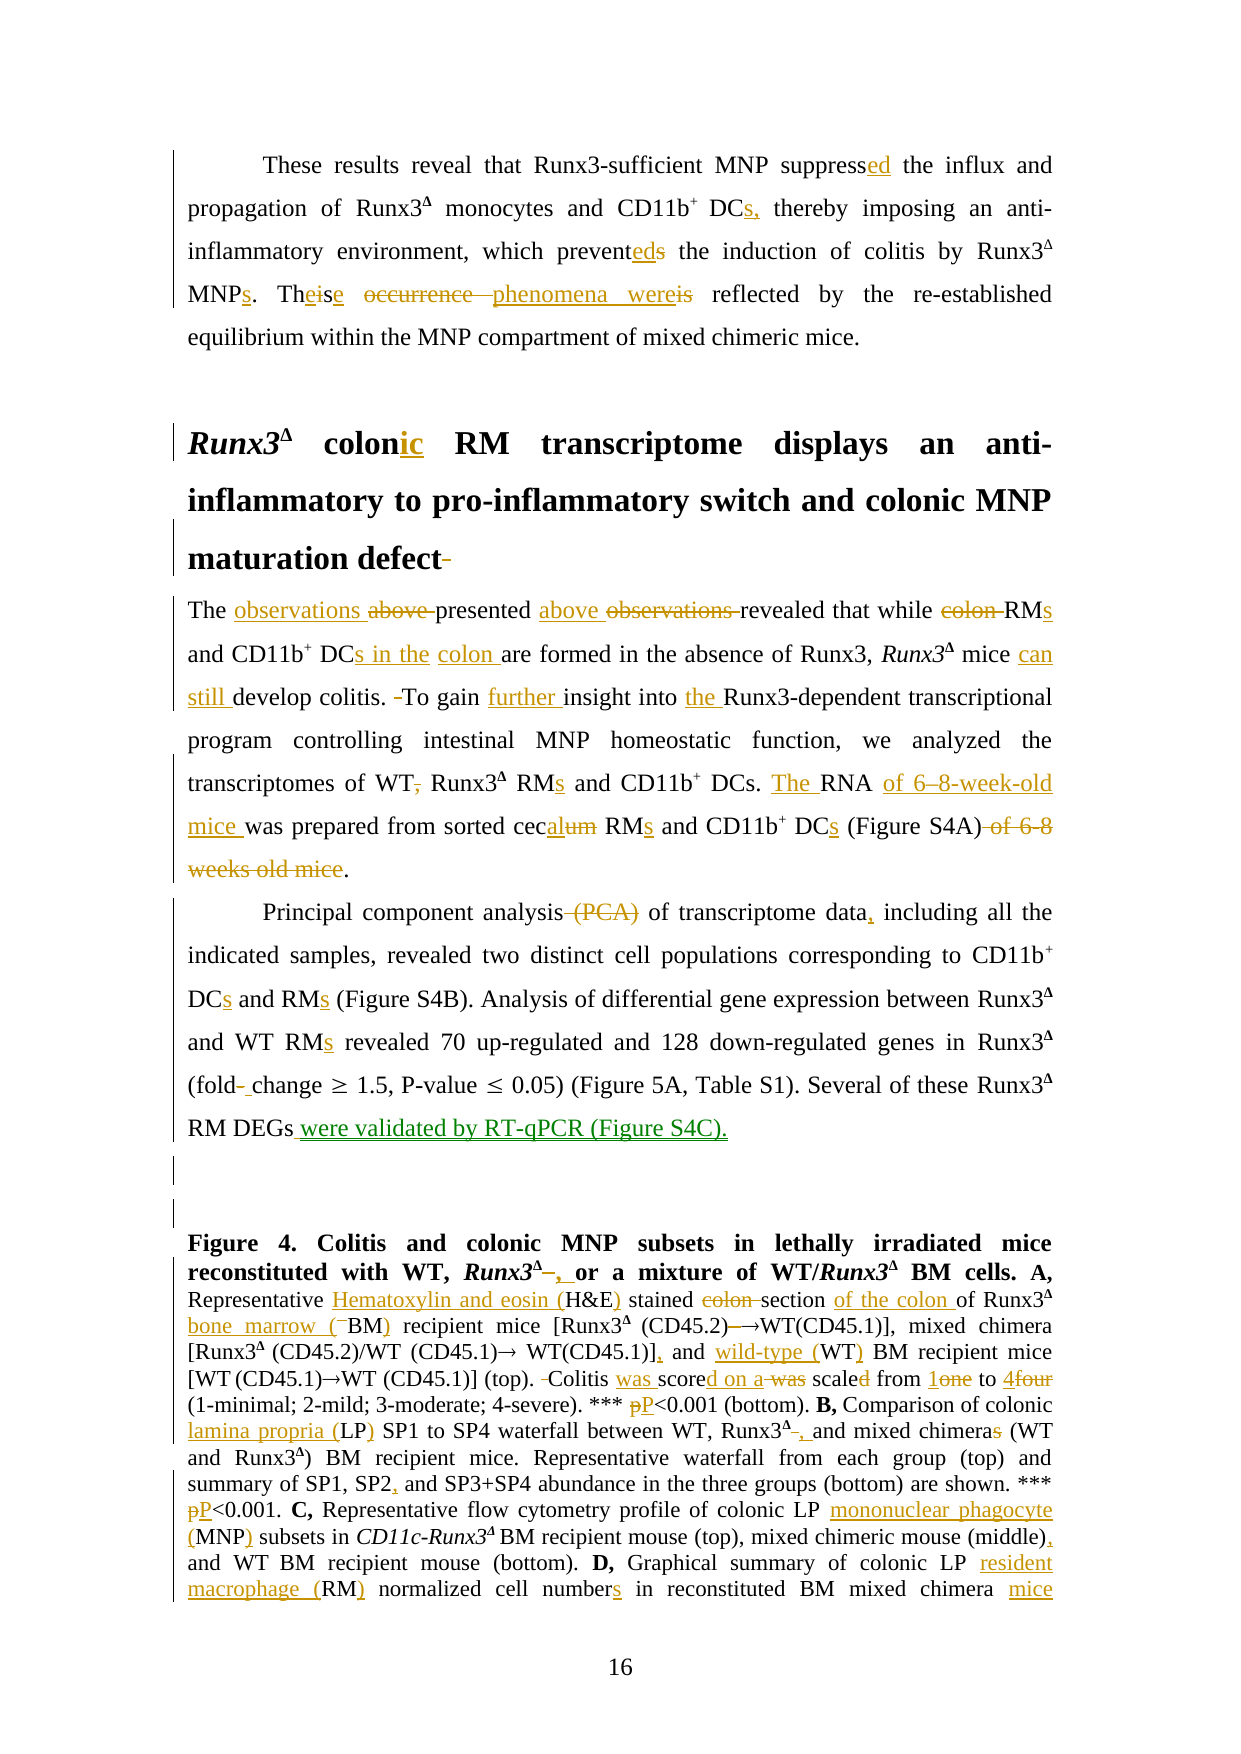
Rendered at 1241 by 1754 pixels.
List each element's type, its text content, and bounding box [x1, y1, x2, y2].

text Runx3Δ colon RM transcriptome displays an anti-inflammatory to pro-inflammatory switch and colonic MNP maturation defect [187, 423, 1053, 576]
text Principal component analysis of transcriptome data including all the indicated samples, revealed two distinct cell populations corresponding to CD11b+ DC and RM (Figure S4B). Analysis of differential gene expression between Runx3Δ and WT RM revealed 70 up-regulated and 128 down-regulated genes in Runx3Δ (foldchange 1.5, P-value 0.05) (Figure 5A, Table S1). Several of these Runx3Δ RM DEGs [187, 897, 1053, 1142]
text These results reveal that Runx3-sufficient MNP suppress the influx and propagation of Runx3Δ monocytes and CD11b+ DC thereby imposing an anti-inflammatory environment, which prevent the induction of colitis by Runx3Δ MNP. Ths reflected by the re-established equilibrium within the MNP compartment of mixed chimeric mice. [187, 150, 1053, 351]
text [187, 1228, 1053, 1602]
text The presented revealed that while RM and CD11b+ DC are formed in the absence of Runx3, Runx3Δ mice develop colitis. To gain insight into Runx3-dependent transcriptional program controlling intestinal MNP homeostatic function, we analyzed the transcriptomes of WT Runx3Δ RM and CD11b+ DCs. RNA was prepared from sorted cec RM and CD11b+ DC (Figure S4A). [187, 596, 1053, 883]
